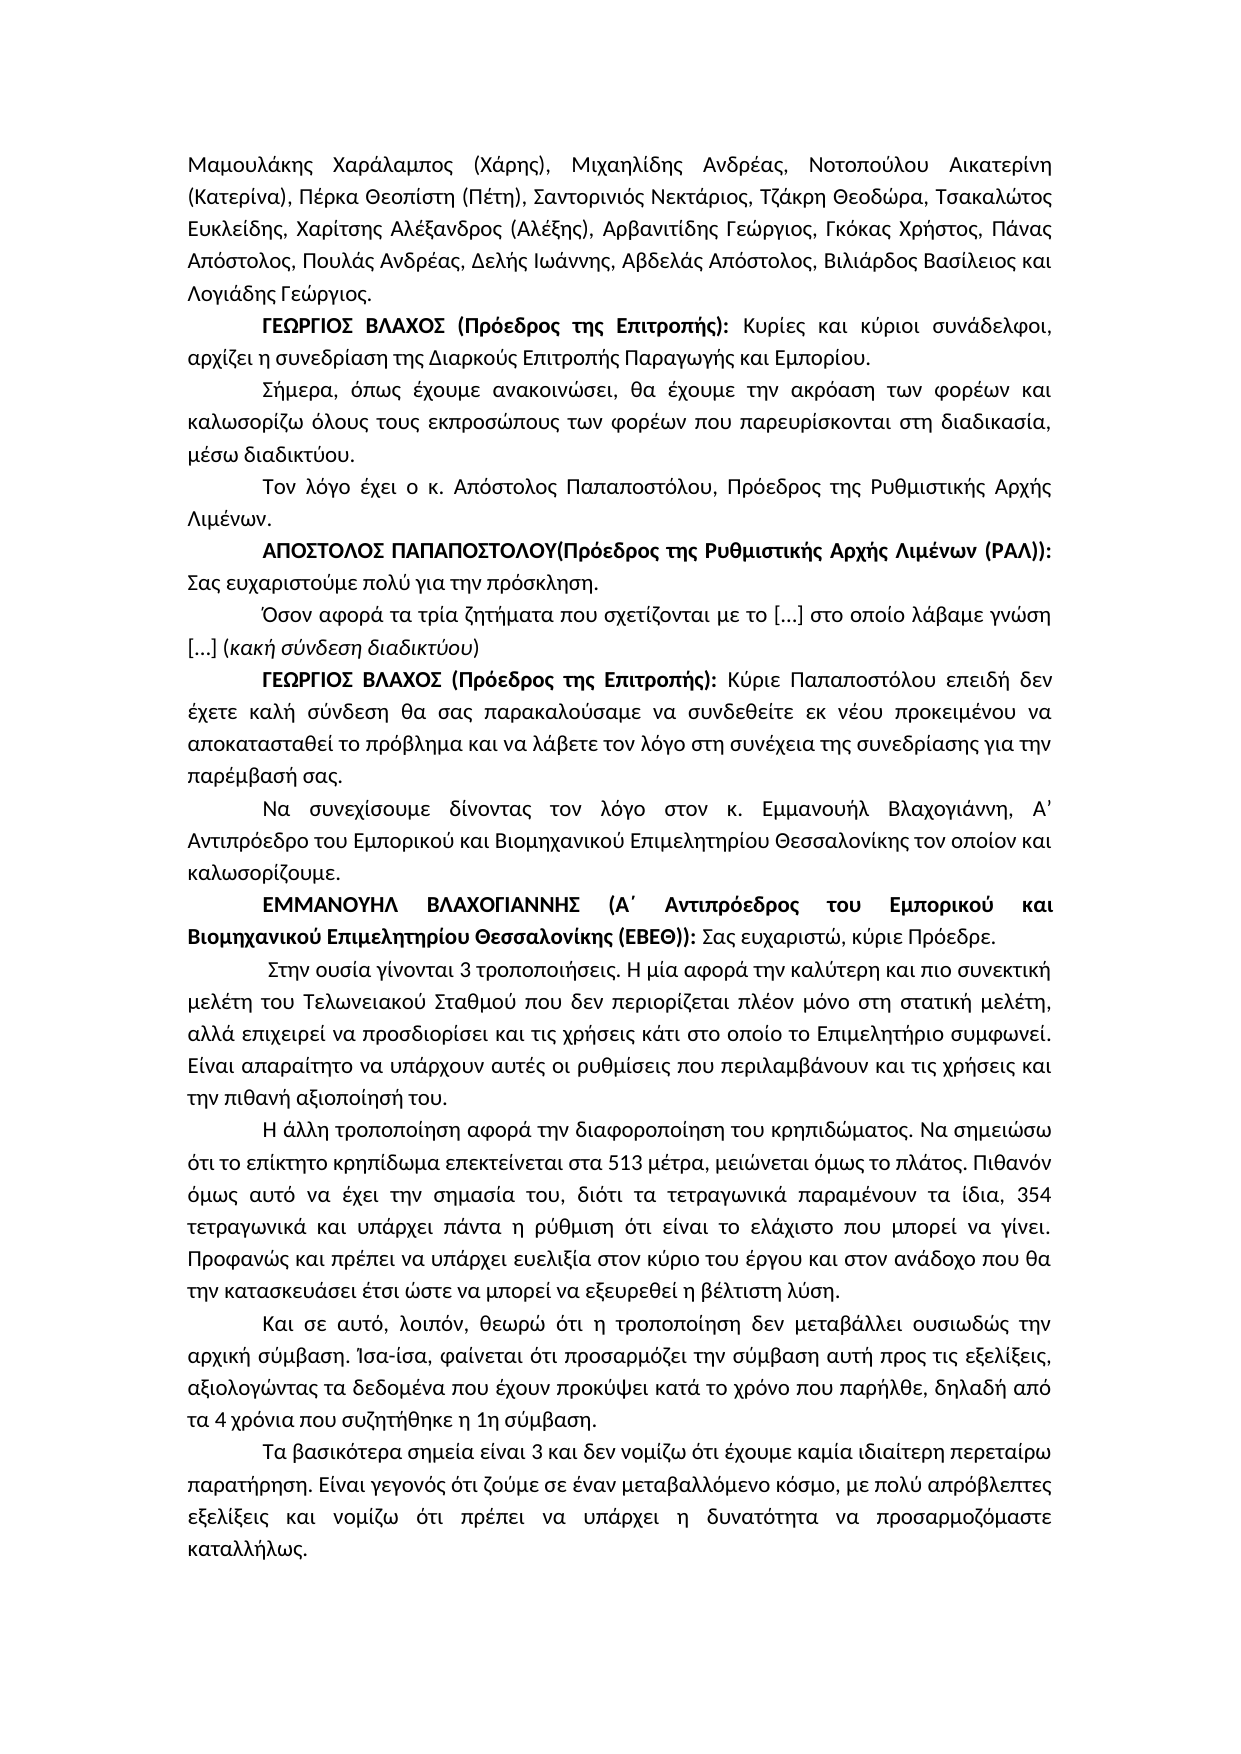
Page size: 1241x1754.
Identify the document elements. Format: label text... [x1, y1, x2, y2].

text ΓΕΩΡΓΙΟΣ ΒΛΑΧΟΣ (Πρόεδρος της Επιτροπής): Κύριε Παπαποστόλου επειδή δεν έχετε καλή σύνδεση θα σας παρακαλούσαμε να συνδεθείτε εκ νέου προκειμένου να αποκατασταθεί το πρόβλημα και να λάβετε τον λόγο στη συνέχεια της συνεδρίασης για την παρέμβασή σας. [187, 665, 1053, 789]
text Σήμερα, όπως έχουμε ανακοινώσει, θα έχουμε την ακρόαση των φορέων και καλωσορίζω όλους τους εκπροσώπους των φορέων που παρευρίσκονται στη διαδικασία, μέσω διαδικτύου. [187, 375, 1053, 468]
text Τα βασικότερα σημεία είναι 3 και δεν νομίζω ότι έχουμε καμία ιδιαίτερη περεταίρω παρατήρηση. Είναι γεγονός ότι ζούμε σε έναν μεταβαλλόμενο κόσμο, με πολύ απρόβλεπτες εξελίξεις και νομίζω ότι πρέπει να υπάρχει η δυνατότητα να προσαρμοζόμαστε καταλλήλως. [187, 1437, 1053, 1562]
text ΑΠΟΣΤΟΛΟΣ ΠΑΠΑΠΟΣΤΟΛΟΥ(Πρόεδρος της Ρυθμιστικής Αρχής Λιμένων (ΡΑΛ)): Σας ευχαριστούμε πολύ για την πρόσκληση. [187, 536, 1053, 596]
text Η άλλη τροποποίηση αφορά την διαφοροποίηση του κρηπιδώματος. Να σημειώσω ότι το επίκτητο κρηπίδωμα επεκτείνεται στα 513 μέτρα, μειώνεται όμως το πλάτος. Πιθανόν όμως αυτό να έχει την σημασία του, διότι τα τετραγωνικά παραμένουν τα ίδια, 354 τετραγωνικά και υπάρχει πάντα η ρύθμιση ότι είναι το ελάχιστο που μπορεί να γίνει. Προφανώς και πρέπει να υπάρχει ευελιξία στον κύριο του έργου και στον ανάδοχο που θα την κατασκευάσει έτσι ώστε να μπορεί να εξευρεθεί η βέλτιστη λύση. [187, 1116, 1053, 1304]
text Να συνεχίσουμε δίνοντας τον λόγο στον κ. Εμμανουήλ Βλαχογιάννη, Α’ Αντιπρόεδρο του Εμπορικού και Βιομηχανικού Επιμελητηρίου Θεσσαλονίκης τον οποίον και καλωσορίζουμε. [187, 794, 1053, 886]
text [187, 150, 1053, 307]
text Όσον αφορά τα τρία ζητήματα που σχετίζονται με το […] στο οποίο λάβαμε γνώση […] (κακή σύνδεση διαδικτύου) [187, 601, 1053, 661]
text Και σε αυτό, λοιπόν, θεωρώ ότι η τροποποίηση δεν μεταβάλλει ουσιωδώς την αρχική σύμβαση. Ίσα-ίσα, φαίνεται ότι προσαρμόζει την σύμβαση αυτή προς τις εξελίξεις, αξιολογώντας τα δεδομένα που έχουν προκύψει κατά το χρόνο που παρήλθε, δηλαδή από τα 4 χρόνια που συζητήθηκε η 1η σύμβαση. [187, 1309, 1053, 1433]
text ΕΜΜΑΝΟΥΗΛ ΒΛΑΧΟΓΙΑΝΝΗΣ (Α΄ Αντιπρόεδρος του Εμπορικού και Βιομηχανικού Επιμελητηρίου Θεσσαλονίκης (ΕΒΕΘ)): Σας ευχαριστώ, κύριε Πρόεδρε. [187, 890, 1054, 951]
text Τον λόγο έχει ο κ. Απόστολος Παπαποστόλου, Πρόεδρος της Ρυθμιστικής Αρχής Λιμένων. [187, 472, 1053, 532]
text Στην ουσία γίνονται 3 τροποποιήσεις. Η μία αφορά την καλύτερη και πιο συνεκτική μελέτη του Τελωνειακού Σταθμού που δεν περιορίζεται πλέον μόνο στη στατική μελέτη, αλλά επιχειρεί να προσδιορίσει και τις χρήσεις κάτι στο οποίο το Επιμελητήριο συμφωνεί. Είναι απαραίτητο να υπάρχουν αυτές οι ρυθμίσεις που περιλαμβάνουν και τις χρήσεις και την πιθανή αξιοποίησή του. [187, 955, 1053, 1111]
text ΓΕΩΡΓΙΟΣ ΒΛΑΧΟΣ (Πρόεδρος της Επιτροπής): Κυρίες και κύριοι συνάδελφοι, αρχίζει η συνεδρίαση της Διαρκούς Επιτροπής Παραγωγής και Εμπορίου. [187, 311, 1053, 371]
